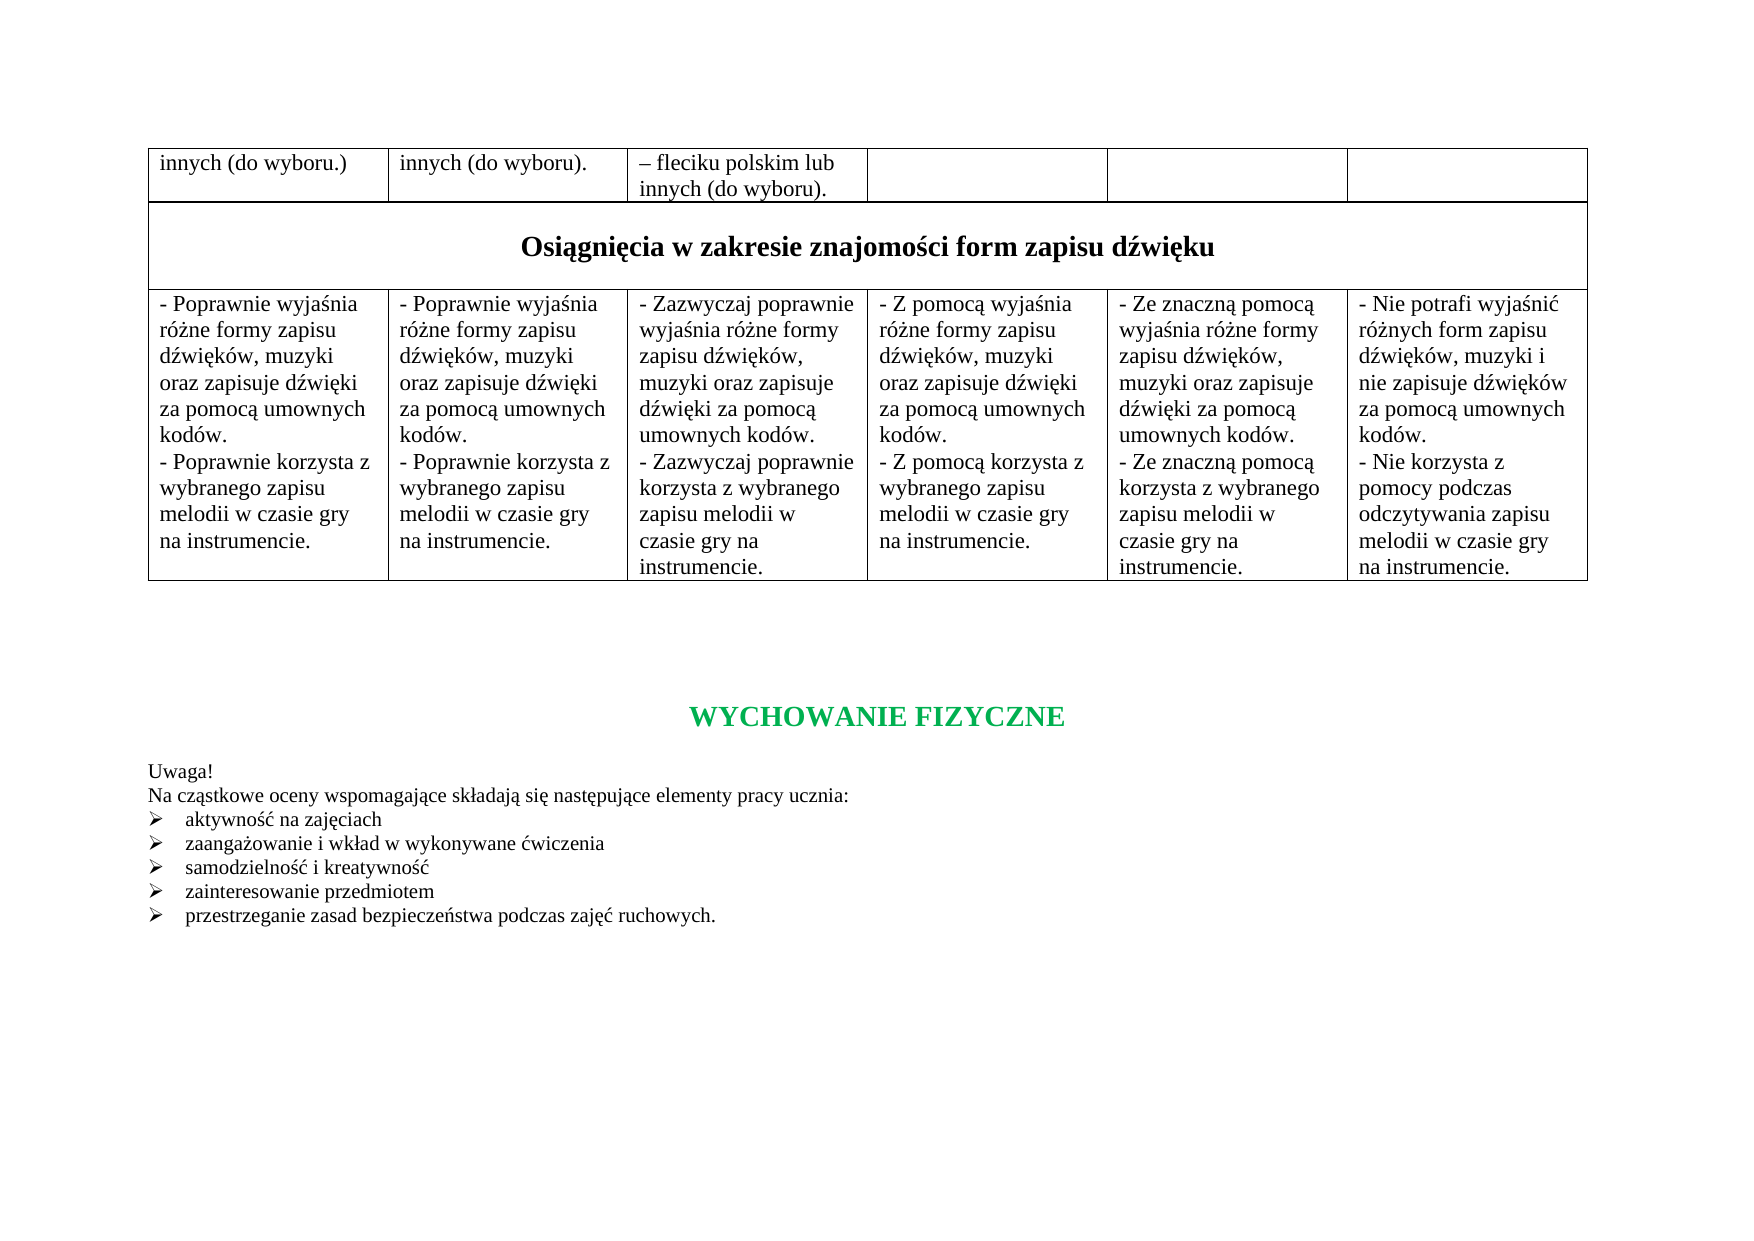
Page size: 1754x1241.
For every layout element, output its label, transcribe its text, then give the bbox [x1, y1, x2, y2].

list zainteresowanie przedmiotem [148, 879, 1606, 903]
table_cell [1348, 149, 1587, 201]
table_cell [149, 149, 388, 201]
table_cell - Z pomocą wyjaśnia różne formy zapisu dźwięków, muzyki oraz zapisuje dźwięki za pomocą umownych kodów. - Z pomocą korzysta z wybranego zapisu melodii w czasie gry na instrumencie. [868, 290, 1107, 579]
table_cell - Nie potrafi wyjaśnić różnych form zapisu dźwięków, muzyki i nie zapisuje dźwięków za pomocą umownych kodów. - Nie korzysta z pomocy podczas odczytywania zapisu melodii w czasie gry na instrumencie. [1348, 290, 1587, 579]
list zaangażowanie i wkład w wykonywane ćwiczenia [148, 831, 1606, 855]
table_cell Osiągnięcia w zakresie znajomości form zapisu dźwięku [149, 203, 1587, 289]
text Uwaga! [148, 759, 1606, 783]
list samodzielność i kreatywność [148, 855, 1606, 879]
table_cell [628, 149, 867, 201]
table_cell - Poprawnie wyjaśnia różne formy zapisu dźwięków, muzyki oraz zapisuje dźwięki za pomocą umownych kodów. - Poprawnie korzysta z wybranego zapisu melodii w czasie gry na instrumencie. [149, 290, 388, 579]
table_cell - Poprawnie wyjaśnia różne formy zapisu dźwięków, muzyki oraz zapisuje dźwięki za pomocą umownych kodów. - Poprawnie korzysta z wybranego zapisu melodii w czasie gry na instrumencie. [389, 290, 627, 579]
list aktywność na zajęciach [148, 807, 1606, 831]
table_cell - Ze znaczną pomocą wyjaśnia różne formy zapisu dźwięków, muzyki oraz zapisuje dźwięki za pomocą umownych kodów. - Ze znaczną pomocą korzysta z wybranego zapisu melodii w czasie gry na instrumencie. [1108, 290, 1347, 579]
text Na cząstkowe oceny wspomagające składają się następujące elementy pracy ucznia: [148, 783, 1606, 807]
text WYCHOWANIE FIZYCZNE [148, 699, 1606, 733]
list przestrzeganie zasad bezpieczeństwa podczas zajęć ruchowych. [148, 903, 1606, 927]
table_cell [1108, 149, 1347, 201]
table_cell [868, 149, 1107, 201]
table_cell - Zazwyczaj poprawnie wyjaśnia różne formy zapisu dźwięków, muzyki oraz zapisuje dźwięki za pomocą umownych kodów. - Zazwyczaj poprawnie korzysta z wybranego zapisu melodii w czasie gry na instrumencie. [628, 290, 867, 579]
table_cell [389, 149, 627, 201]
